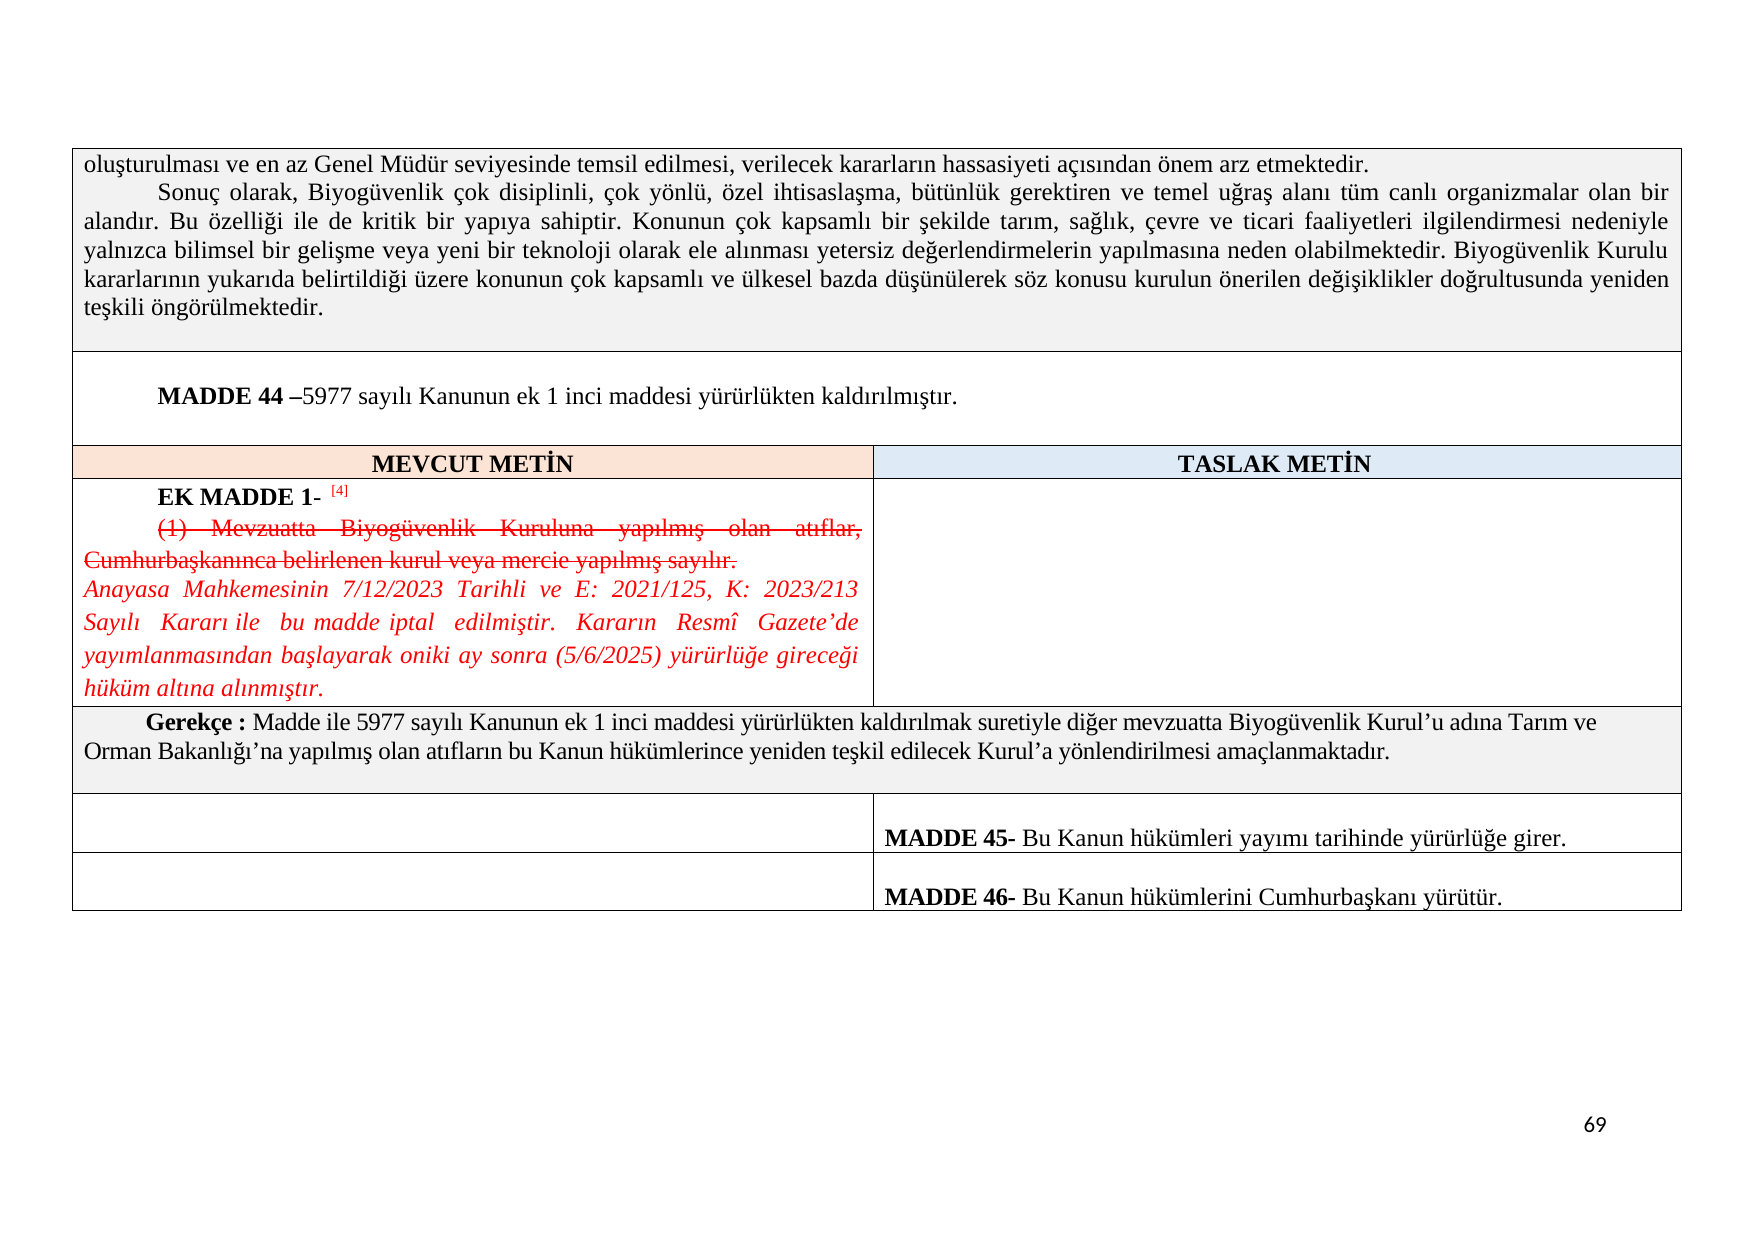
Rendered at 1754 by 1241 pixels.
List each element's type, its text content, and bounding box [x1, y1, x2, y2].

table_cell MADDE 45- Bu Kanun hükümleri yayımı tarihinde yürürlüğe girer. [874, 794, 1681, 852]
table_cell [874, 479, 1681, 706]
table_cell [73, 794, 873, 852]
table_cell MEVCUT METİN [73, 446, 873, 478]
table_cell TASLAK METİN [874, 446, 1681, 478]
table_cell Gerekçe : Madde ile 5977 sayılı Kanunun ek 1 inci maddesi yürürlükten kaldırılmak suretiyle diğer mevzuatta Biyogüvenlik Kurul’u adına Tarım ve Orman Bakanlığı’na yapılmış olan atıfların bu Kanun hükümlerince yeniden teşkil edilecek Kurul’a yönlendirilmesi amaçlanmaktadır. [73, 707, 1681, 793]
table_cell MADDE 44 –5977 sayılı Kanunun ek 1 inci maddesi yürürlükten kaldırılmıştır. [73, 352, 1681, 445]
table_cell MADDE 46- Bu Kanun hükümlerini Cumhurbaşkanı yürütür. [874, 853, 1681, 910]
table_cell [73, 149, 1681, 351]
table_cell [73, 853, 873, 910]
table_cell EK MADDE 1- [4] (1) Mevzuatta Biyogüvenlik Kuruluna yapılmış olan atıflar, Cumhurbaşkanınca belirlenen kurul veya mercie yapılmış sayılır. Anayasa Mahkemesinin 7/12/2023 Tarihli ve E: 2021/125, K: 2023/213 Sayılı Kararı ile bu madde iptal edilmiştir. Kararın Resmî Gazete’de yayımlanmasından başlayarak oniki ay sonra (5/6/2025) yürürlüğe gireceği hüküm altına alınmıştır. [73, 479, 873, 706]
